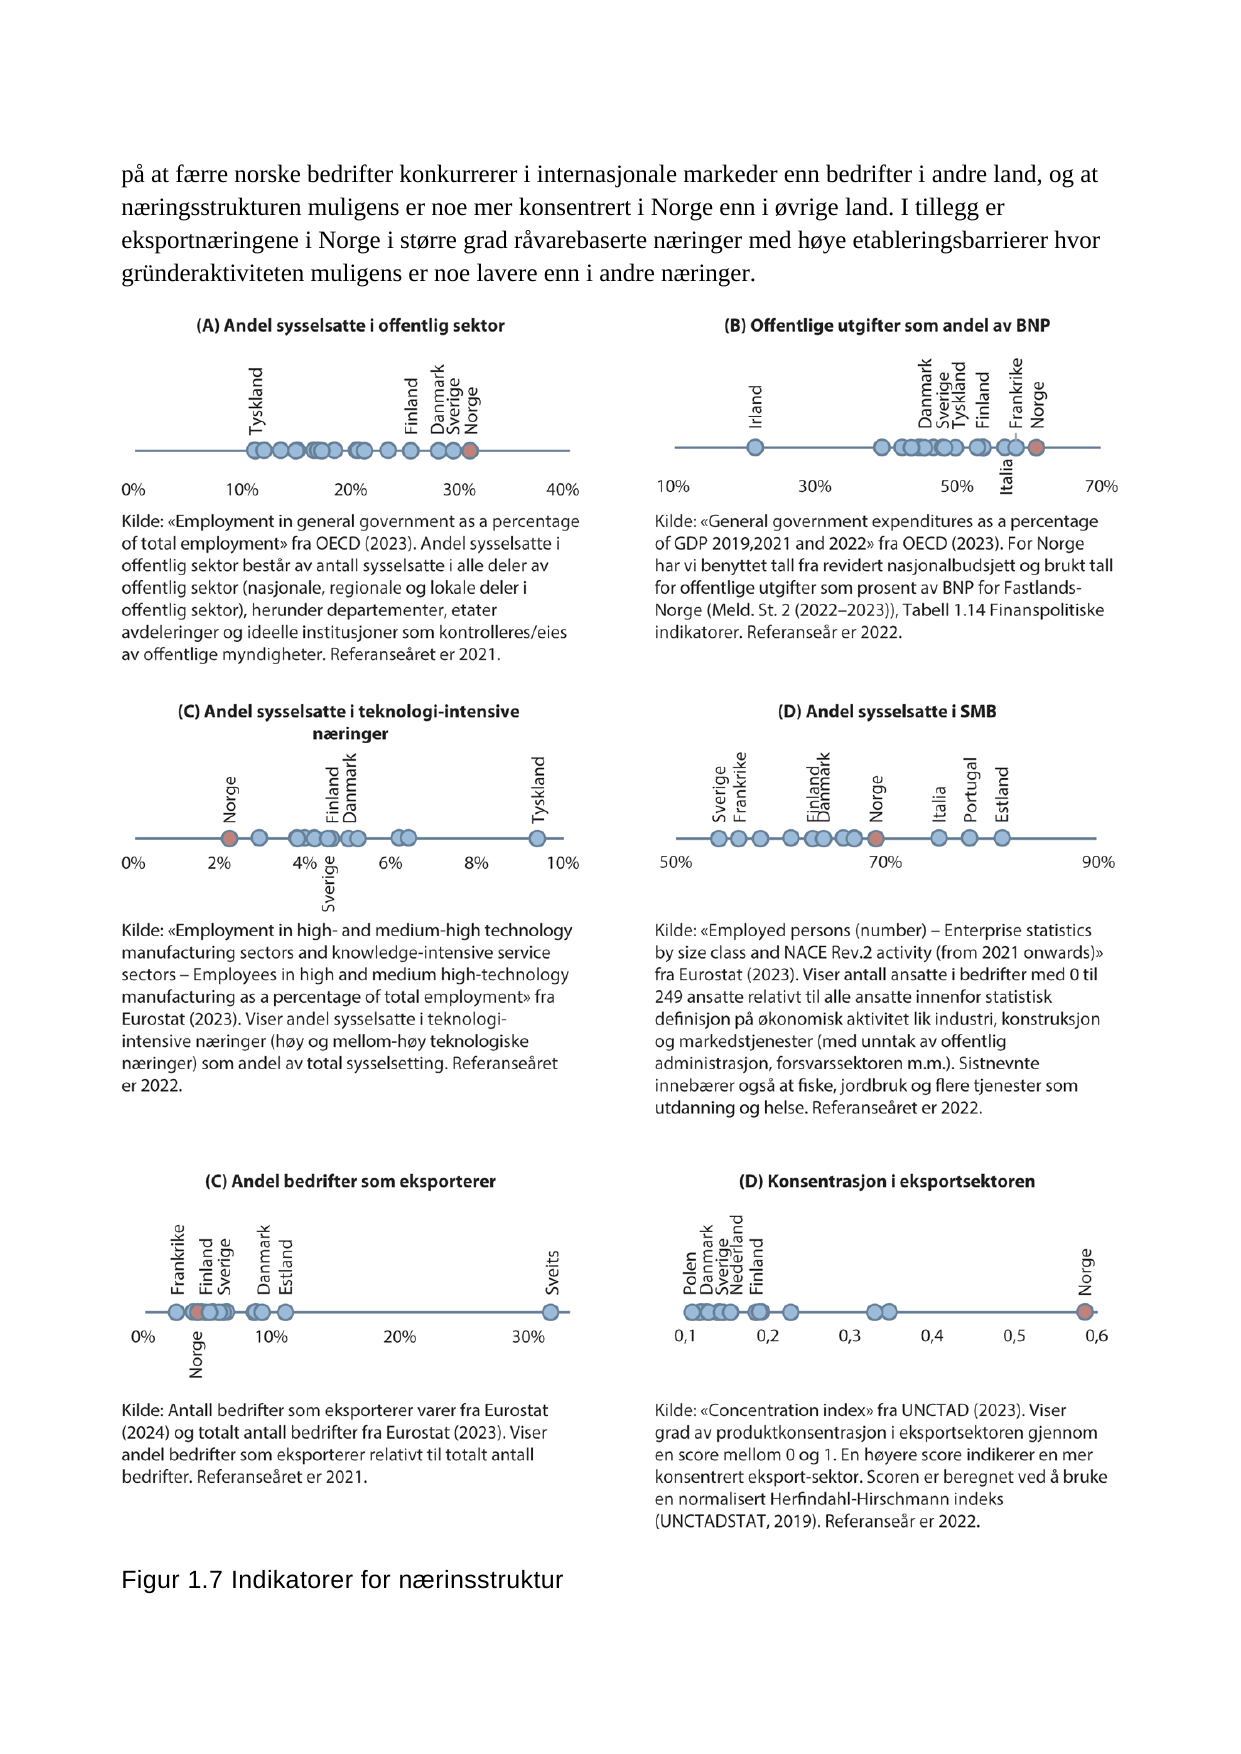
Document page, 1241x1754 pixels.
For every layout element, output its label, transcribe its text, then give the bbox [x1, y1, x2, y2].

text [121, 159, 1119, 287]
text Indikatorer for nærinsstruktur [121, 1564, 1119, 1593]
picture [121, 304, 1118, 1548]
